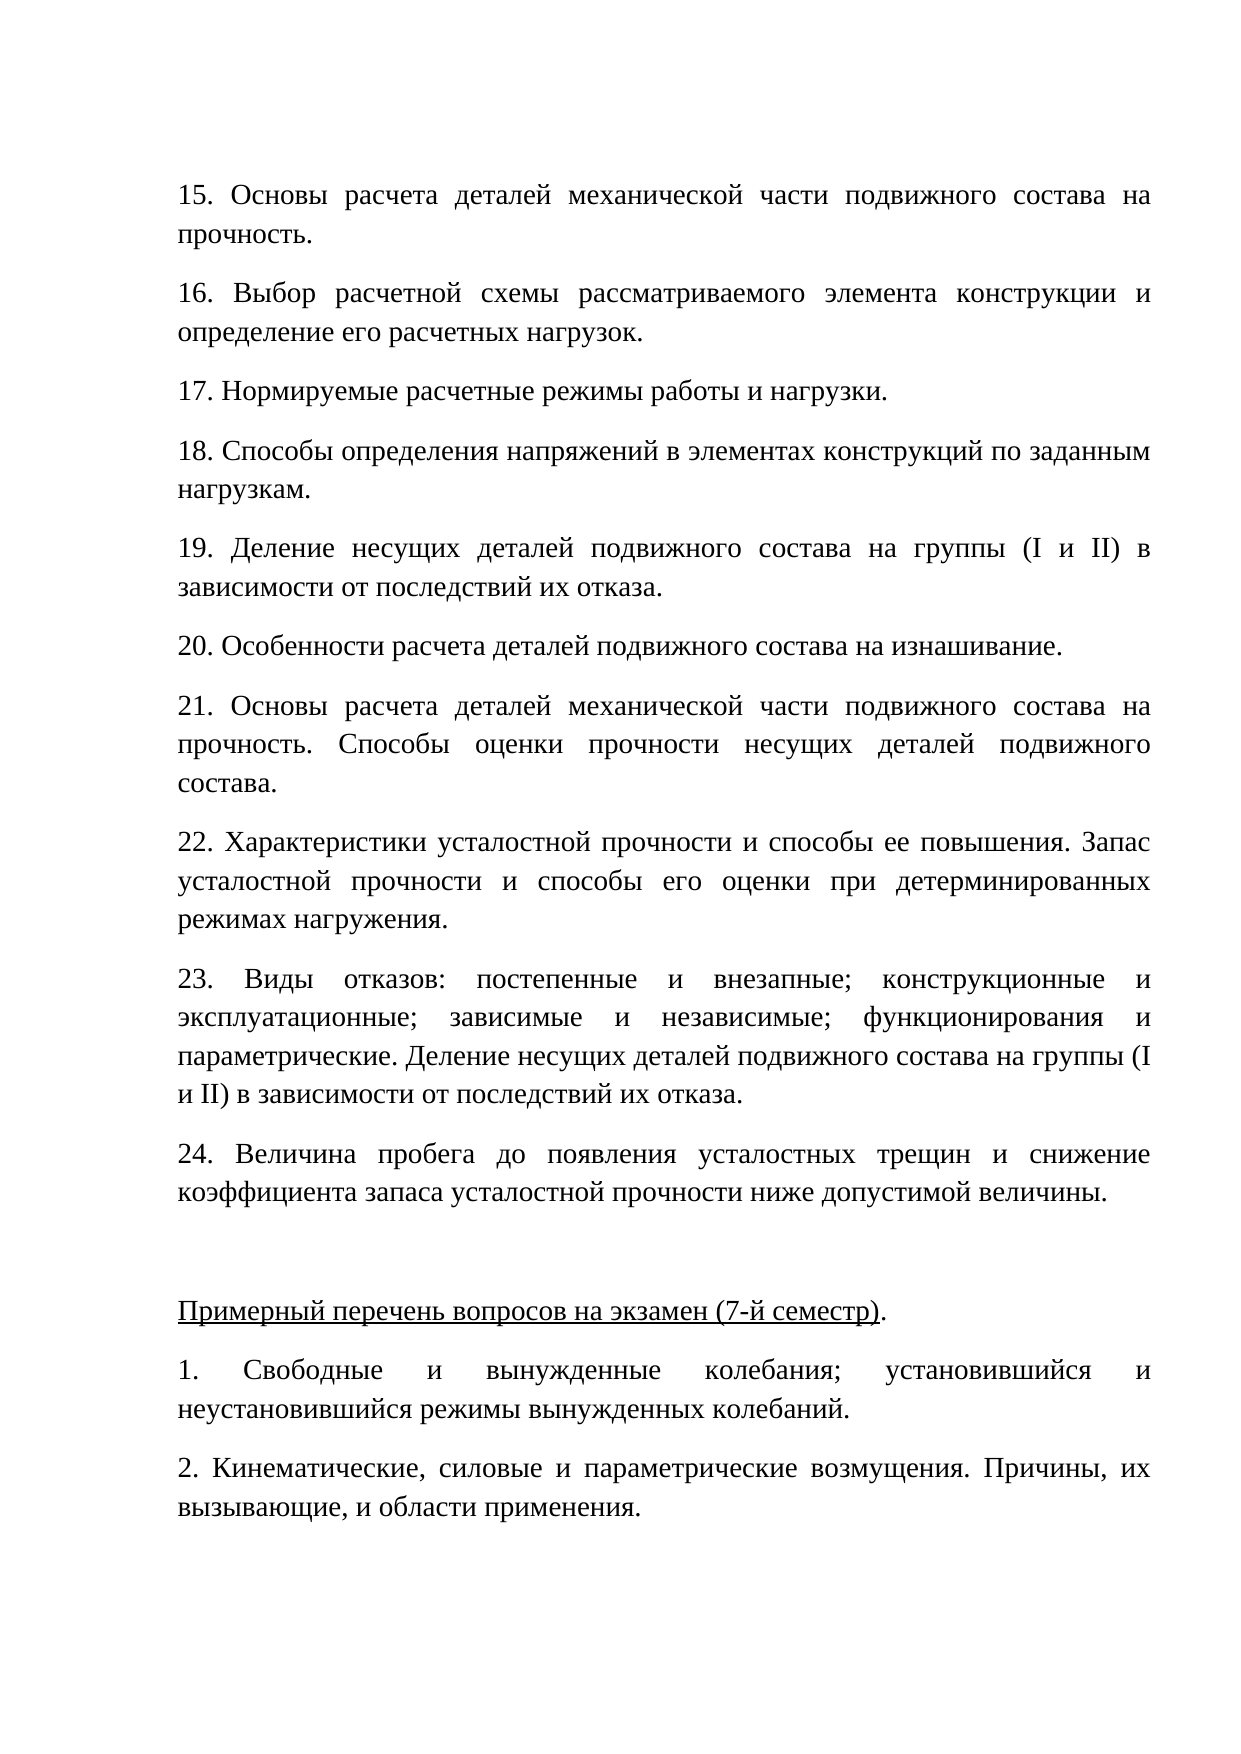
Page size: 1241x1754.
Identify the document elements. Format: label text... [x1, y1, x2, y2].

text Примерный перечень вопросов на экзамен (7-й семестр). [177, 1293, 1152, 1327]
text 24. Величина пробега до появления усталостных трещин и снижение коэффициента запаса усталостной прочности ниже допустимой величины. [177, 1136, 1152, 1208]
text 20. Особенности расчета деталей подвижного состава на изнашивание. [177, 628, 1152, 662]
text 22. Характеристики усталостной прочности и способы ее повышения. Запас усталостной прочности и способы его оценки при детерминированных режимах нагружения. [177, 824, 1152, 935]
text 21. Основы расчета деталей механической части подвижного состава на прочность. Способы оценки прочности несущих деталей подвижного состава. [177, 688, 1152, 798]
text 15. Основы расчета деталей механической части подвижного состава на прочность. [177, 177, 1152, 249]
text 17. Нормируемые расчетные режимы работы и нагрузки. [177, 373, 1152, 407]
text 19. Деление несущих деталей подвижного состава на группы (I и II) в зависимости от последствий их отказа. [177, 531, 1152, 603]
text 2. Кинематические, силовые и параметрические возмущения. Причины, их вызывающие, и области применения. [177, 1450, 1152, 1522]
text 23. Виды отказов: постепенные и внезапные; конструкционные и эксплуатационные; зависимые и независимые; функционирования и параметрические. Деление несущих деталей подвижного состава на группы (I и II) в зависимости от последствий их отказа. [177, 961, 1152, 1110]
text 1. Свободные и вынужденные колебания; установившийся и неустановившийся режимы вынужденных колебаний. [177, 1352, 1152, 1424]
text 16. Выбор расчетной схемы рассматриваемого элемента конструкции и определение его расчетных нагрузок. [177, 275, 1152, 347]
text 18. Способы определения напряжений в элементах конструкций по заданным нагрузкам. [177, 433, 1152, 505]
